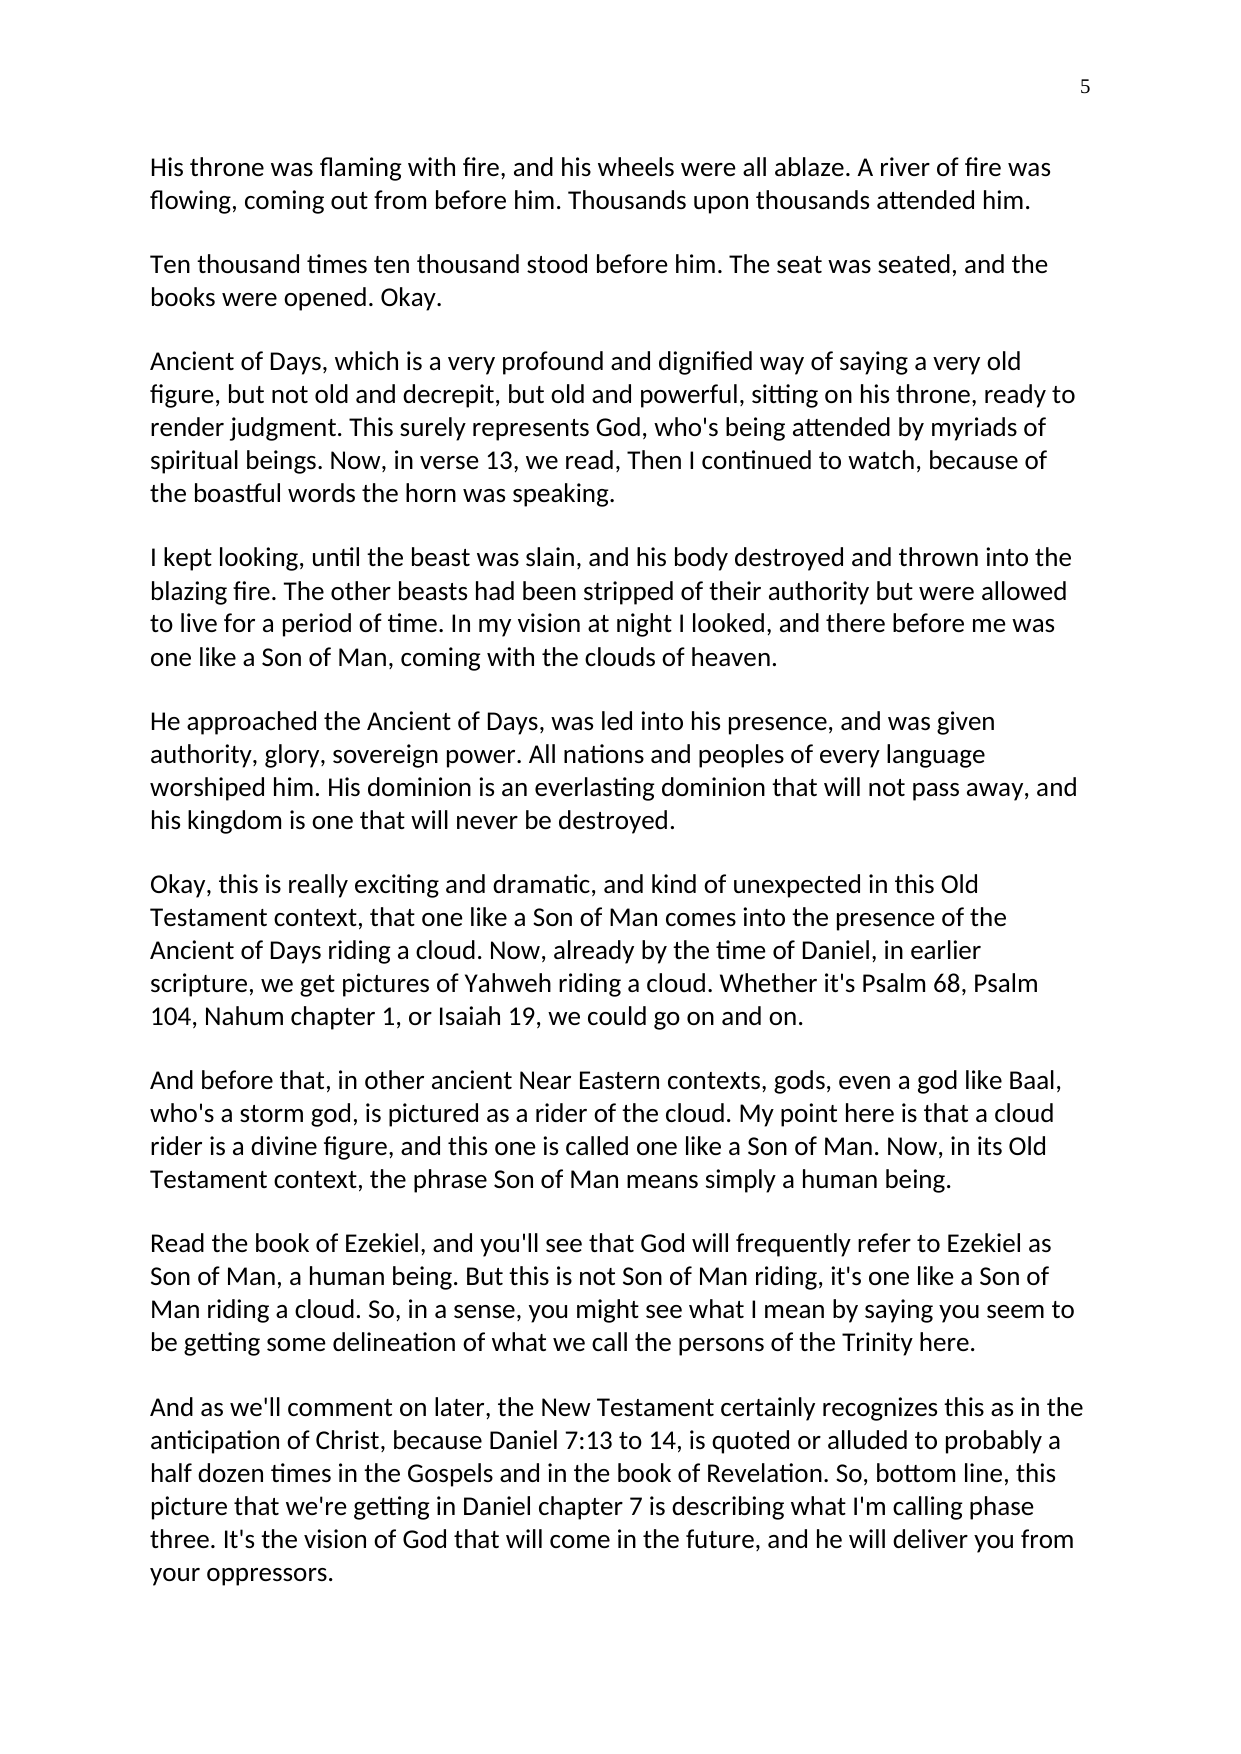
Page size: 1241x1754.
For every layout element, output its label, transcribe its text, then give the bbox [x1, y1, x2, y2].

text Ancient of Days, which is a very profound and dignified way of saying a very old figure, but not old and decrepit, but old and powerful, sitting on his throne, ready to render judgment. This surely represents God, who's being attended by myriads of spiritual beings. Now, in verse 13, we read, Then I continued to watch, because of the boastful words the horn was speaking. [150, 344, 1090, 509]
text And as we'll comment on later, the New Testament certainly recognizes this as in the anticipation of Christ, because Daniel 7:13 to 14, is quoted or alluded to probably a half dozen times in the Gospels and in the book of Revelation. So, bottom line, this picture that we're getting in Daniel chapter 7 is describing what I'm calling phase three. It's the vision of God that will come in the future, and he will deliver you from your oppressors. [150, 1390, 1090, 1588]
text Okay, this is really exciting and dramatic, and kind of unexpected in this Old Testament context, that one like a Son of Man comes into the presence of the Ancient of Days riding a cloud. Now, already by the time of Daniel, in earlier scripture, we get pictures of Yahweh riding a cloud. Whether it's Psalm 68, Psalm 104, Nahum chapter 1, or Isaiah 19, we could go on and on. [150, 867, 1090, 1032]
text And before that, in other ancient Near Eastern contexts, gods, even a god like Baal, who's a storm god, is pictured as a rider of the cloud. My point here is that a cloud rider is a divine figure, and this one is called one like a Son of Man. Now, in its Old Testament context, the phrase Son of Man means simply a human being. [150, 1063, 1090, 1195]
text Read the book of Ezekiel, and you'll see that God will frequently refer to Ezekiel as Son of Man, a human being. But this is not Son of Man riding, it's one like a Son of Man riding a cloud. So, in a sense, you might see what I mean by saying you seem to be getting some delineation of what we call the persons of the Trinity here. [150, 1227, 1090, 1359]
text I kept looking, until the beast was slain, and his body destroyed and thrown into the blazing fire. The other beasts had been stripped of their authority but were allowed to live for a period of time. In my vision at night I looked, and there before me was one like a Son of Man, coming with the clouds of heaven. [150, 541, 1090, 673]
text He approached the Ancient of Days, was led into his presence, and was given authority, glory, sovereign power. All nations and peoples of every language worshiped him. His dominion is an everlasting dominion that will not pass away, and his kingdom is one that will never be destroyed. [150, 704, 1090, 836]
text His throne was flaming with fire, and his wheels were all ablaze. A river of fire was flowing, coming out from before him. Thousands upon thousands attended him. [150, 150, 1090, 216]
text Ten thousand times ten thousand stood before him. The seat was seated, and the books were opened. Okay. [150, 247, 1090, 313]
